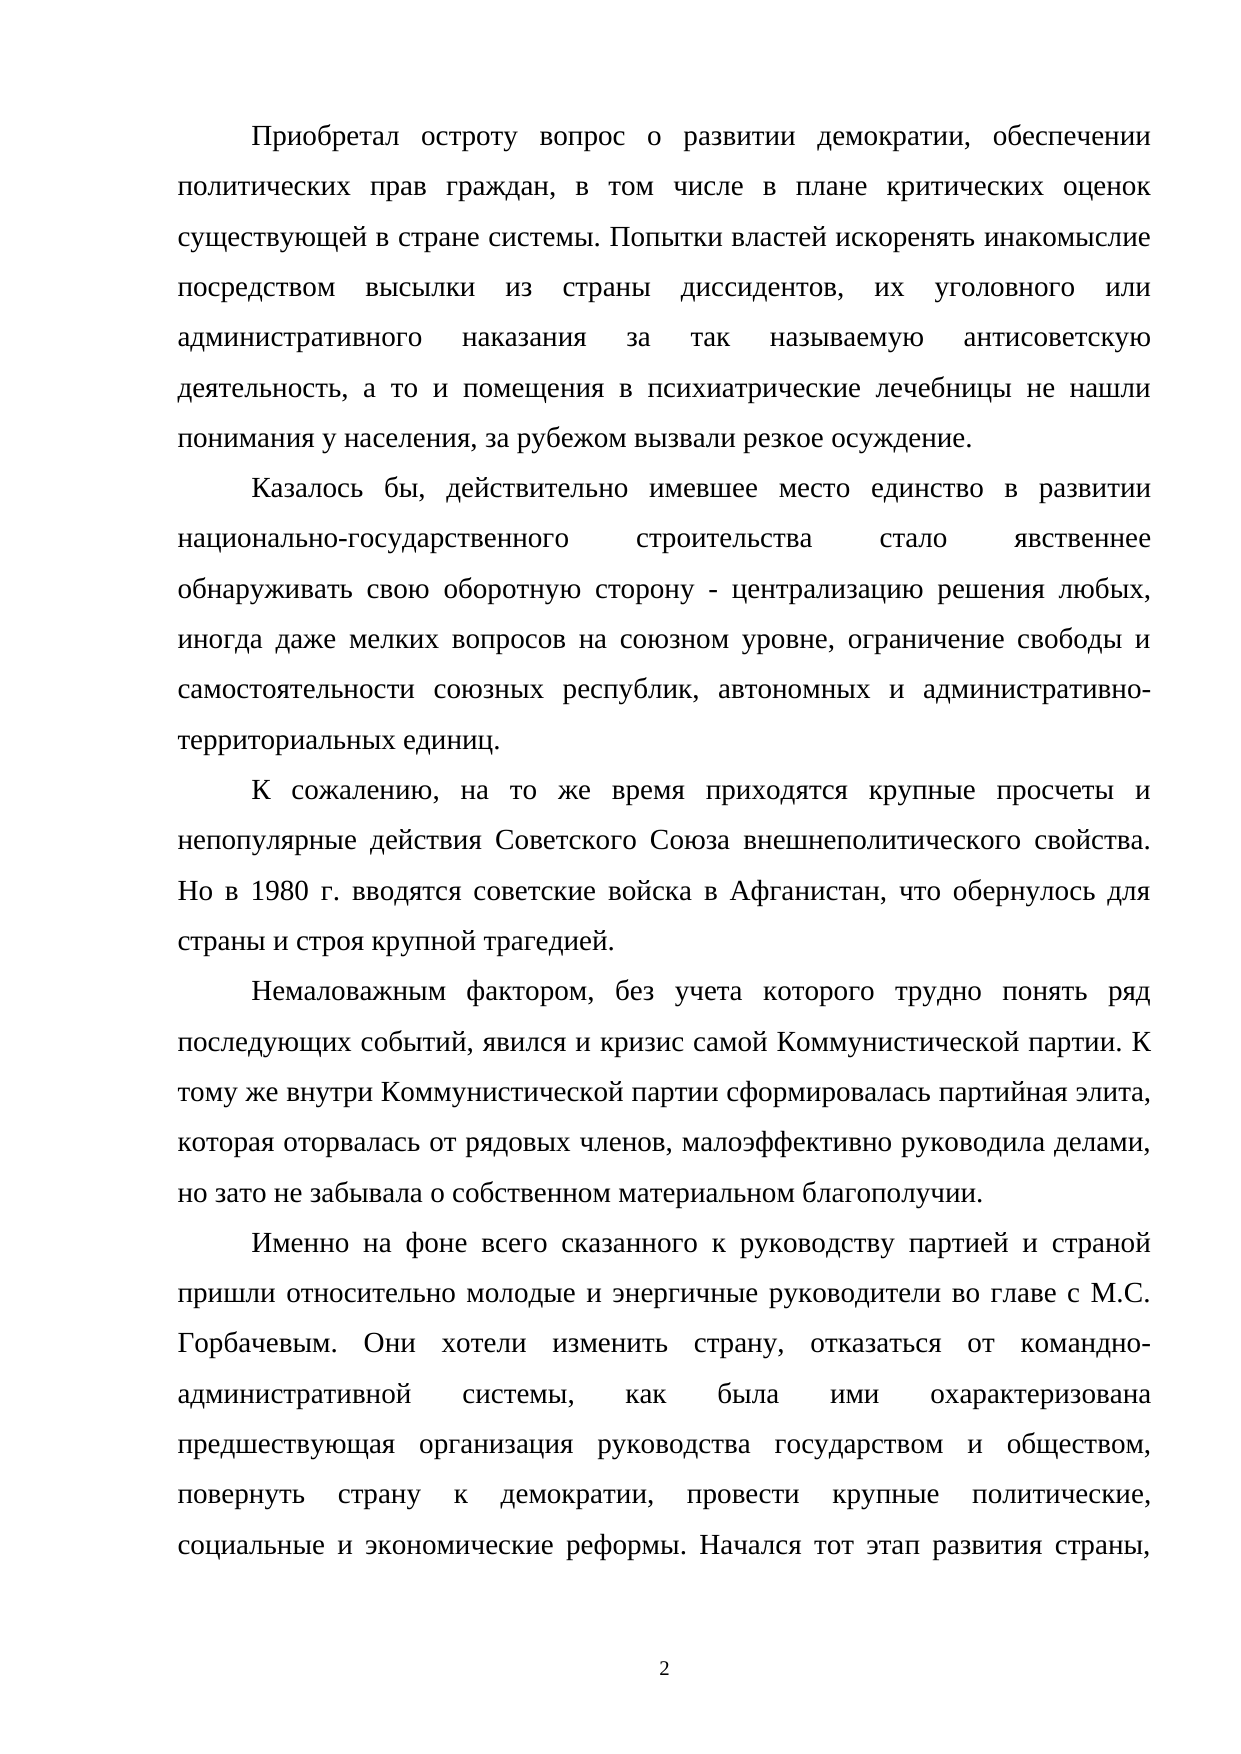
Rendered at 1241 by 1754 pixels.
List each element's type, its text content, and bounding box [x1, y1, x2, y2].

text К сожалению, на то же время приходятся крупные просчеты и непопулярные действия Советского Союза внешнеполитического свойства. Но в 1980 г. вводятся советские войска в Афганистан, что обернулось для страны и строя крупной трагедией. [177, 772, 1152, 957]
text Немаловажным фактором, без учета которого трудно понять ряд последующих событий, явился и кризис самой Коммунистической партии. К тому же внутри Коммунистической партии сформировалась партийная элита, которая оторвалась от рядовых членов, малоэффективно руководила делами, но зато не забывала о собственном материальном благополучии. [177, 973, 1152, 1208]
text Приобретал остроту вопрос о развитии демократии, обеспечении политических прав граждан, в том числе в плане критических оценок существующей в стране системы. Попытки властей искоренять инакомыслие посредством высылки из страны диссидентов, их уголовного или административного наказания за так называемую антисоветскую деятельность, а то и помещения в психиатрические лечебницы не нашли понимания у населения, за рубежом вызвали резкое осуждение. [177, 118, 1152, 453]
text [177, 1225, 1152, 1560]
text Казалось бы, действительно имевшее место единство в развитии национально-государственного строительства стало явственнее обнаруживать свою оборотную сторону - централизацию решения любых, иногда даже мелких вопросов на союзном уровне, ограничение свободы и самостоятельности союзных республик, автономных и административно-территориальных единиц. [177, 470, 1152, 755]
